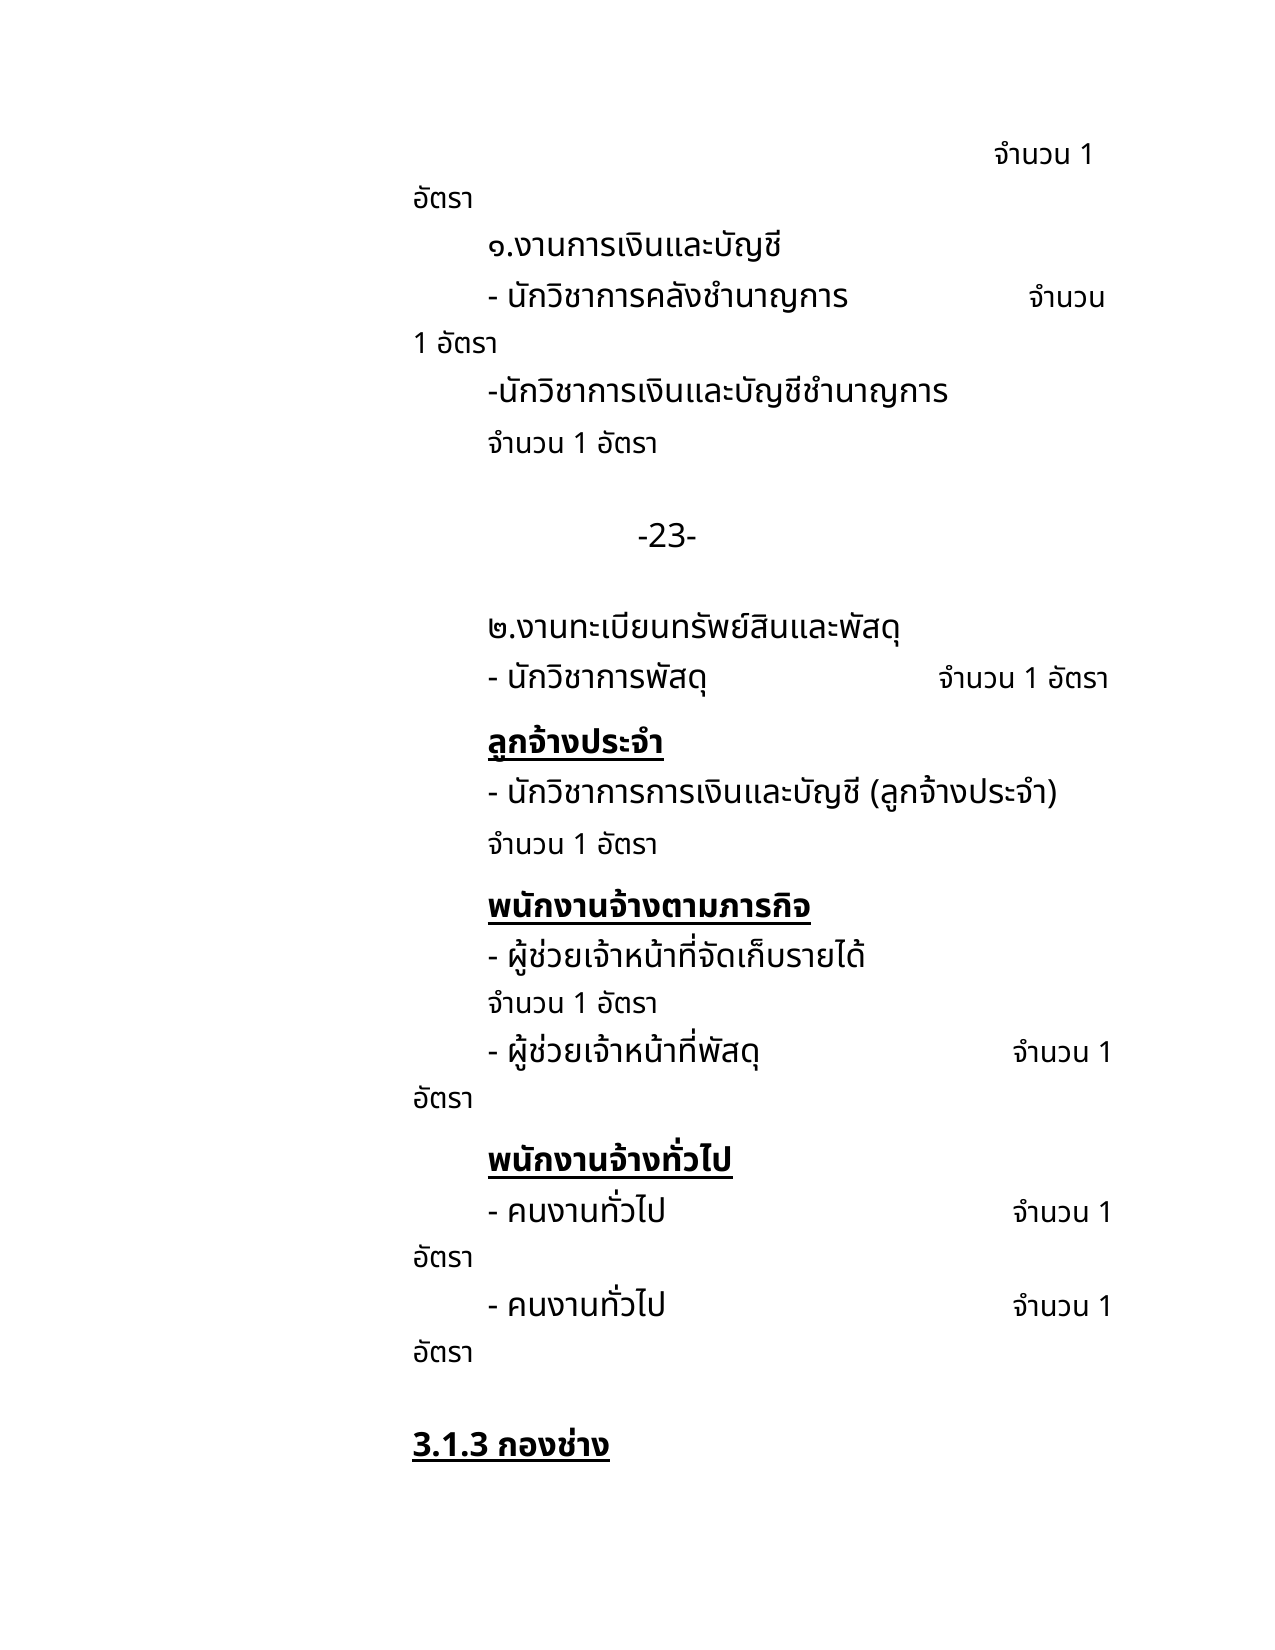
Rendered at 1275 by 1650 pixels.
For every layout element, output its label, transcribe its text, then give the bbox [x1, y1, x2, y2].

text ๑.งานการเงินและบัญชี [412, 221, 1125, 272]
text ลูกจ้างประจำ [412, 718, 1125, 768]
text - นักวิชาการคลังชำนาญการ จำนวน 1 อัตรา [412, 272, 1125, 367]
text พนักงานจ้างทั่วไป [412, 1136, 1125, 1186]
text จำนวน 1 อัตรา [412, 133, 1125, 221]
text - คนงานทั่วไป จำนวน 1 อัตรา [412, 1186, 1125, 1281]
text - นักวิชาการพัสดุ จำนวน 1 อัตรา [412, 653, 1125, 704]
text 3.1.3 กองช่าง [337, 1421, 1125, 1472]
text - ผู้ช่วยเจ้าหน้าที่จัดเก็บรายได้ จำนวน 1 อัตรา [412, 932, 1125, 1027]
text พนักงานจ้างตามภารกิจ [412, 882, 1125, 932]
text ๒.งานทะเบียนทรัพย์สินและพัสดุ [412, 602, 1125, 653]
text - นักวิชาการการเงินและบัญชี (ลูกจ้างประจำ) จำนวน 1 อัตรา [412, 768, 1125, 868]
text - คนงานทั่วไป จำนวน 1 อัตรา [412, 1281, 1125, 1376]
text - ผู้ช่วยเจ้าหน้าที่พัสดุ จำนวน 1 อัตรา [412, 1027, 1125, 1122]
text -23- [562, 512, 1125, 557]
text -นักวิชาการเงินและบัญชีชำนาญการ จำนวน 1 อัตรา [412, 367, 1125, 466]
